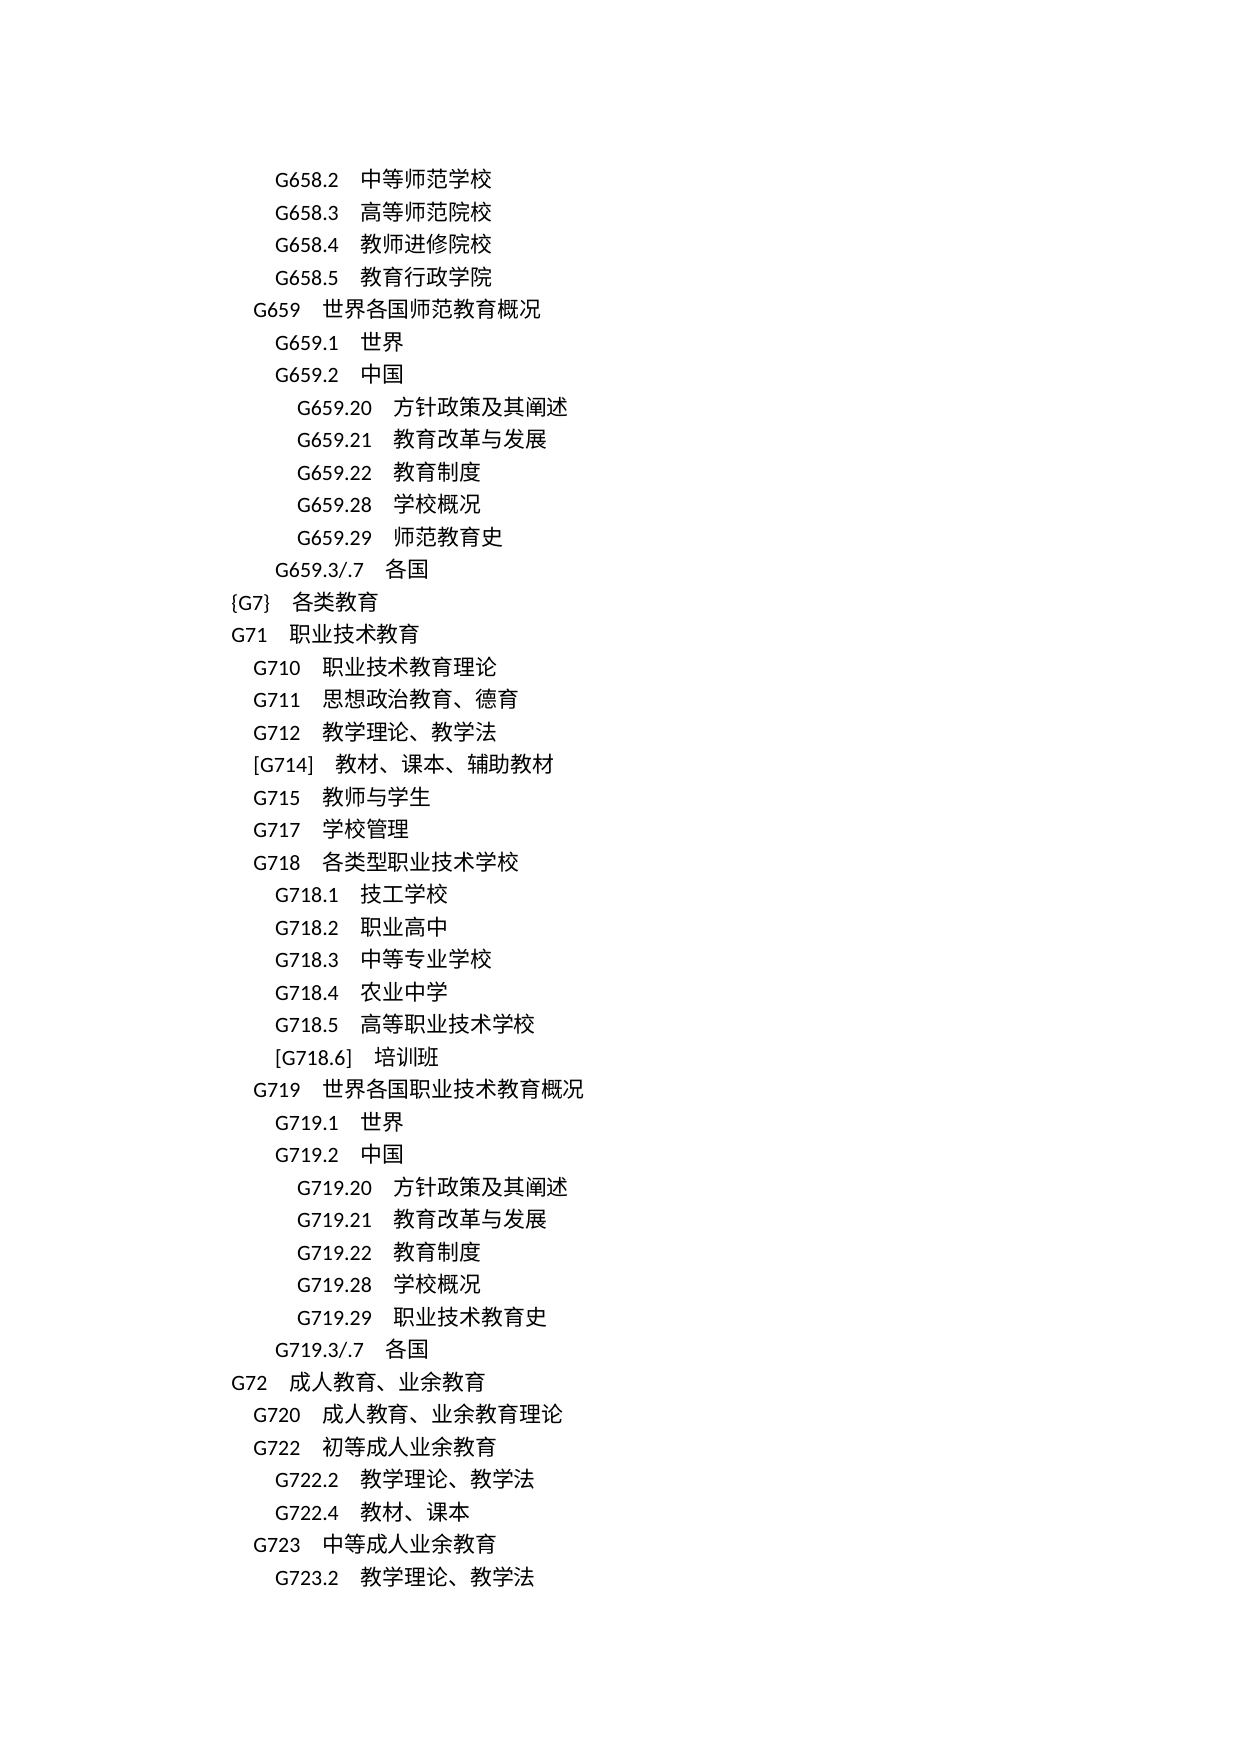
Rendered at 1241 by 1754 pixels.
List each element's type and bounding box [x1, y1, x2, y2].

text [187, 162, 1053, 1592]
